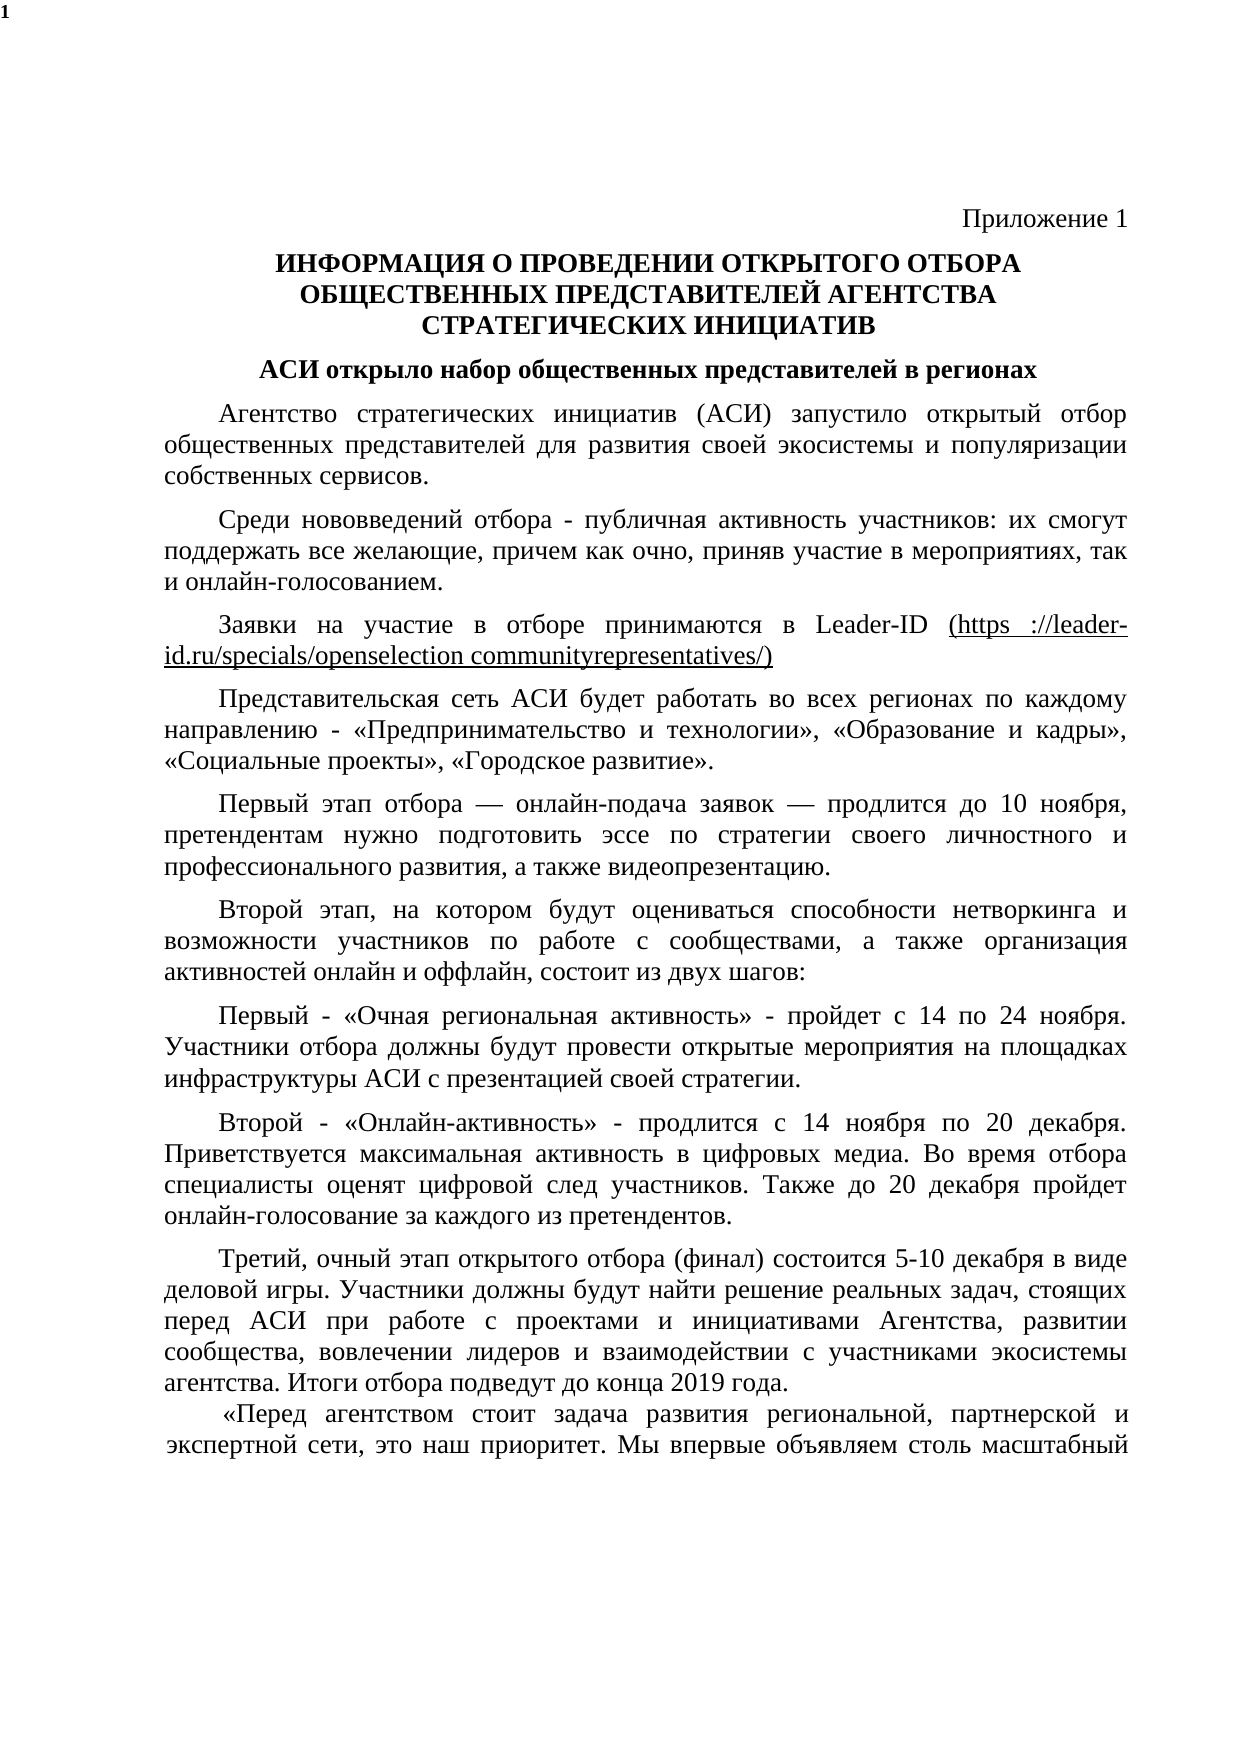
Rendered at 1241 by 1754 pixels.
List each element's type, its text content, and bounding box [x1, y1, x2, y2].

text Третий, очный этап открытого отбора (финал) состоится 5-10 декабря в виде деловой игры. Участники должны будут найти решение реальных задач, стоящих перед АСИ при работе с проектами и инициативами Агентства, развитии сообщества, вовлечении лидеров и взаимодействии с участниками экосистемы агентства. Итоги отбора подведут до конца 2019 года. [164, 1243, 1128, 1398]
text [166, 1398, 1131, 1460]
text АСИ открыло набор общественных представителей в регионах [141, 356, 1156, 383]
text Заявки на участие в отборе принимаются в Leader-ID (https ://leader- id.ru/specials/openselection communityrepresentatives/) [164, 609, 1128, 670]
text Второй этап, на котором будут оцениваться способности нетворкинга и возможности участников по работе с сообществами, а также организация активностей онлайн и оффлайн, состоит из двух шагов: [164, 894, 1128, 987]
text Первый этап отбора — онлайн-подача заявок — продлится до 10 ноября, претендентам нужно подготовить эссе по стратегии своего личностного и профессионального развития, а также видеопрезентацию. [164, 788, 1128, 881]
text Первый - «Очная региональная активность» - пройдет с 14 по 24 ноября. Участники отбора должны будут провести открытые мероприятия на площадках инфраструктуры АСИ с презентацией своей стратегии. [164, 999, 1128, 1093]
text Приложение 1 [139, 206, 1128, 233]
text Представительская сеть АСИ будет работать во всех регионах по каждому направлению - «Предпринимательство и технологии», «Образование и кадры», «Социальные проекты», «Городское развитие». [164, 682, 1128, 776]
text Среди нововведений отбора - публичная активность участников: их смогут поддержать все желающие, причем как очно, приняв участие в мероприятиях, так и онлайн-голосованием. [164, 503, 1128, 596]
text Агентство стратегических инициатив (АСИ) запустило открытый отбор общественных представителей для развития своей экосистемы и популяризации собственных сервисов. [164, 398, 1128, 491]
text Второй - «Онлайн-активность» - продлится с 14 ноября по 20 декабря. Приветствуется максимальная активность в цифровых медиа. Во время отбора специалисты оценят цифровой след участников. Также до 20 декабря пройдет онлайн-голосование за каждого из претендентов. [164, 1106, 1128, 1230]
text ИНФОРМАЦИЯ О ПРОВЕДЕНИИ ОТКРЫТОГО ОТБОРА ОБЩЕСТВЕННЫХ ПРЕДСТАВИТЕЛЕЙ АГЕНТСТВА СТРАТЕГИЧЕСКИХ ИНИЦИАТИВ [141, 248, 1156, 341]
